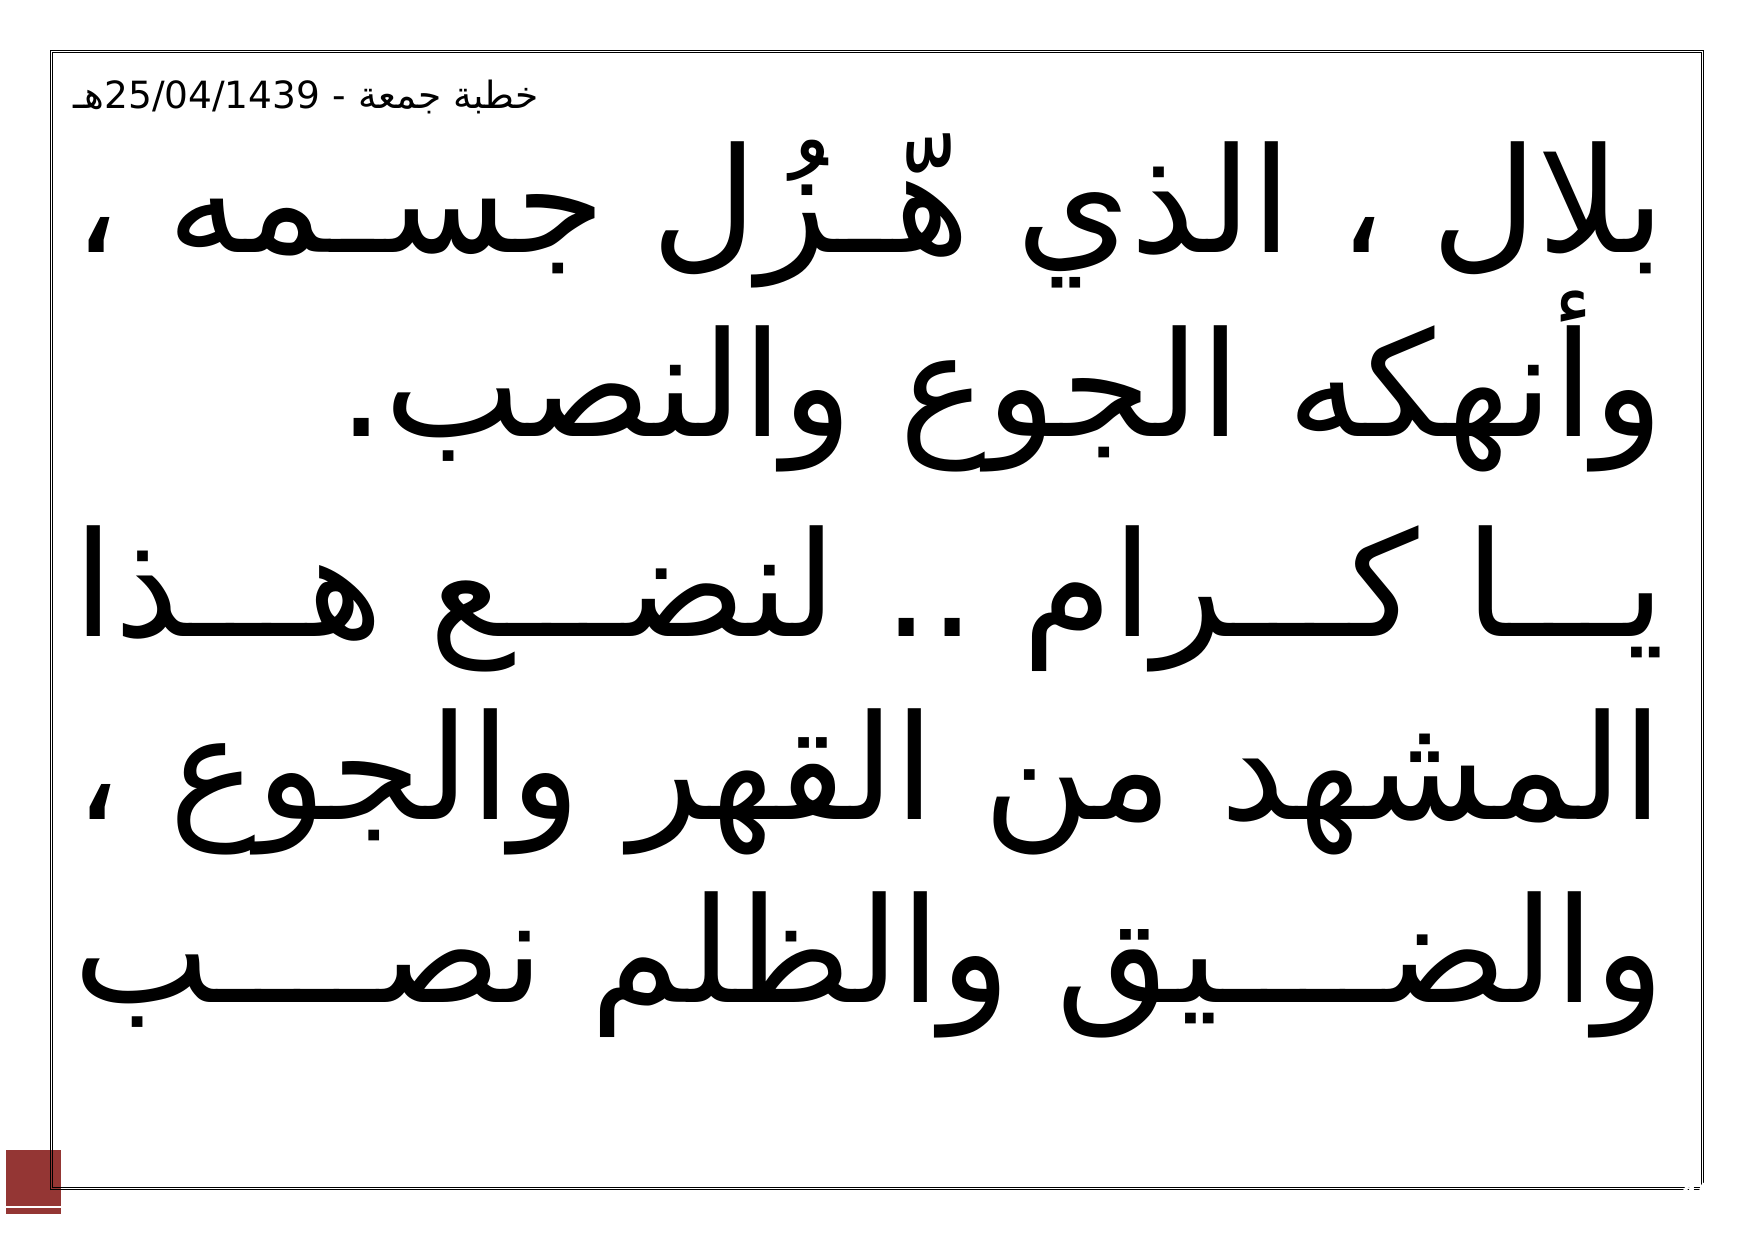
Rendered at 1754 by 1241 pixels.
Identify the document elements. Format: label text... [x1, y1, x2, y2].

text يا لله العجب ، وما هو الطعام الذي سيواريه إبط بلال ، الذي هّزُل جسمه ، وأنهكه الجوع والنصب. [74, 117, 1665, 471]
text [74, 501, 1665, 1037]
